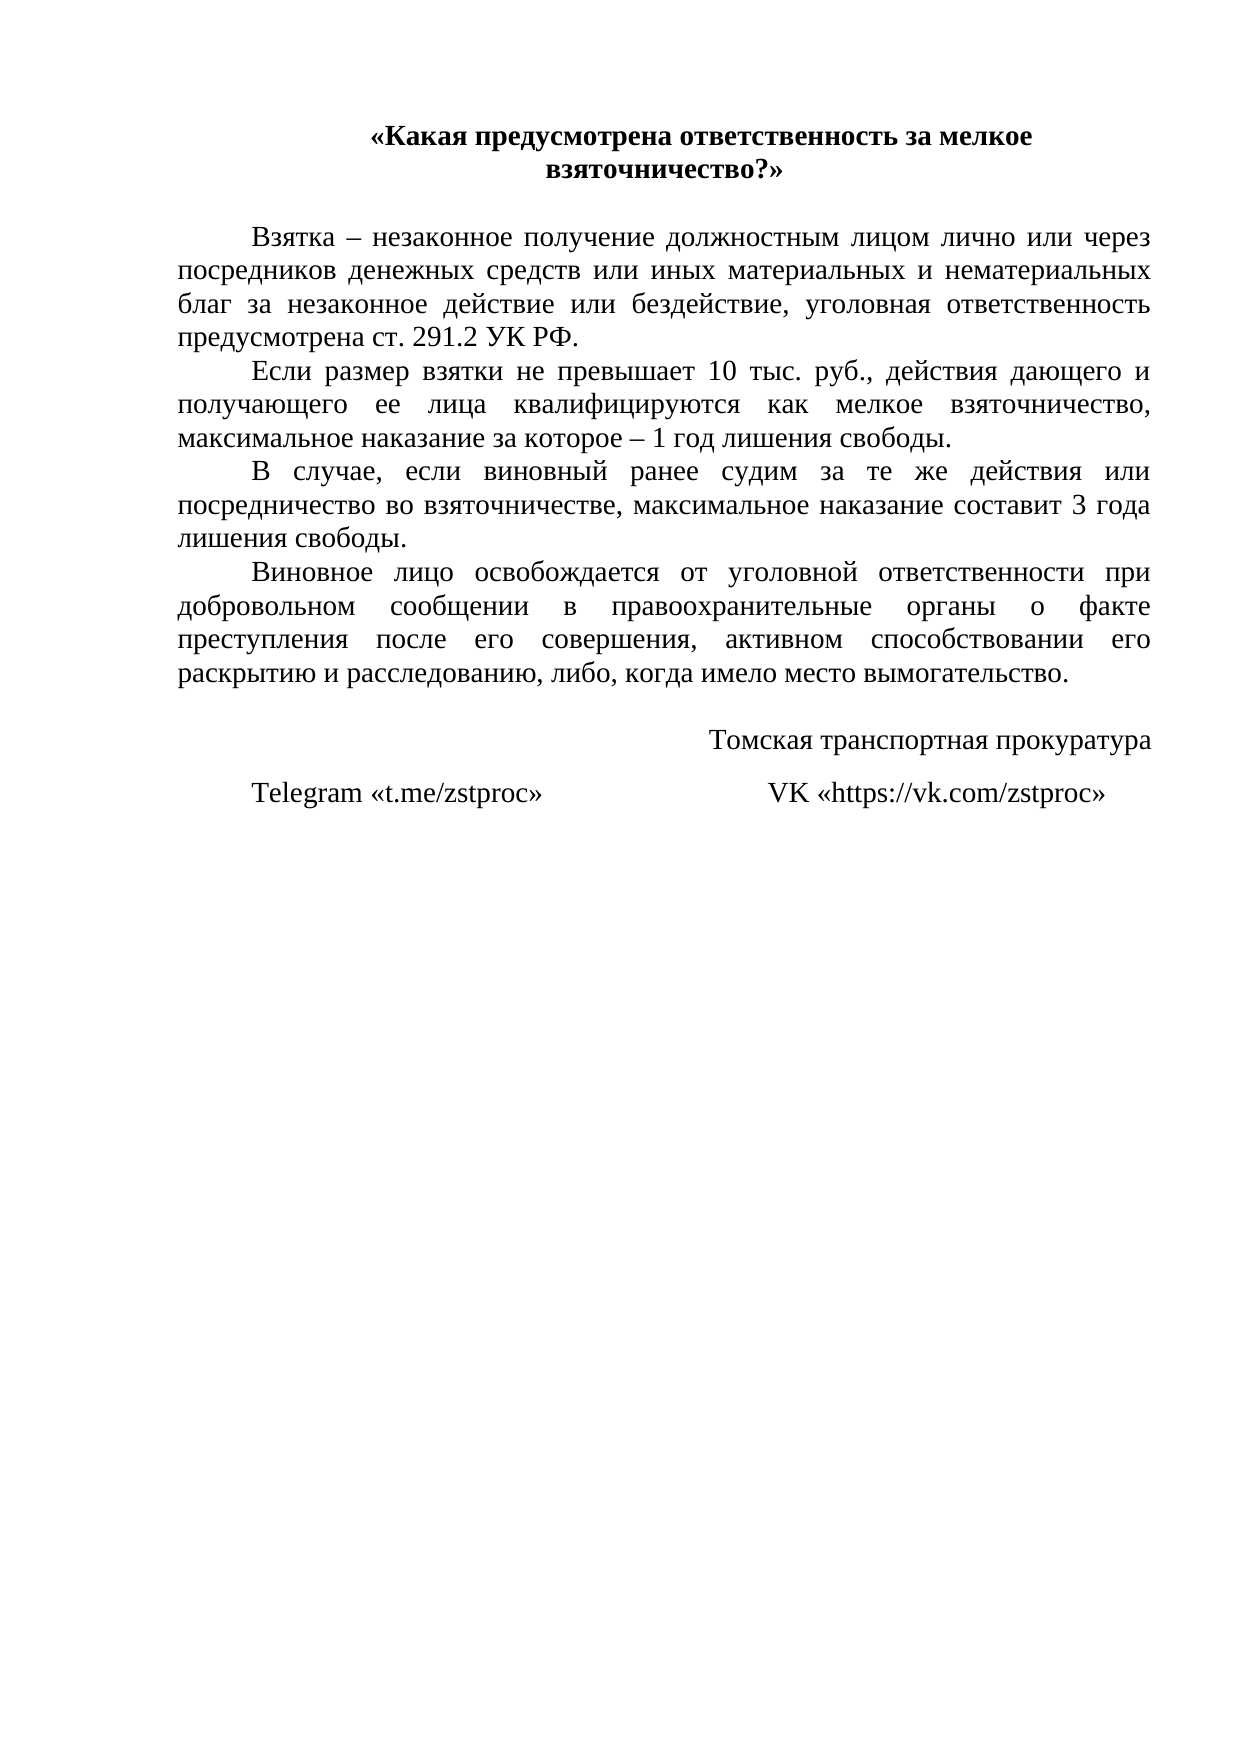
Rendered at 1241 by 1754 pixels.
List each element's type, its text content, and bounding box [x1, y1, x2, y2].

text Взятка – незаконное получение должностным лицом лично или через посредников денежных средств или иных материальных и нематериальных благ за незаконное действие или бездействие, уголовная ответственность предусмотрена ст. 291.2 УК РФ. [177, 219, 1152, 353]
text В случае, если виновный ранее судим за те же действия или посредничество во взяточничестве, максимальное наказание составит 3 года лишения свободы. [177, 453, 1152, 554]
text Если размер взятки не превышает 10 тыс. руб., действия дающего и получающего ее лица квалифицируются как мелкое взяточничество, максимальное наказание за которое – 1 год лишения свободы. [177, 353, 1152, 453]
text Томская транспортная прокуратура [177, 722, 1152, 755]
text Telegram «t.me/zstproc» VK «https://vk.com/zstproc» [177, 775, 1152, 808]
text «Какая предусмотрена ответственность за мелкое взяточничество?» [177, 118, 1152, 185]
text Виновное лицо освобождается от уголовной ответственности при добровольном сообщении в правоохранительные органы о факте преступления после его совершения, активном способствовании его раскрытию и расследованию, либо, когда имело место вымогательство. [177, 554, 1152, 688]
